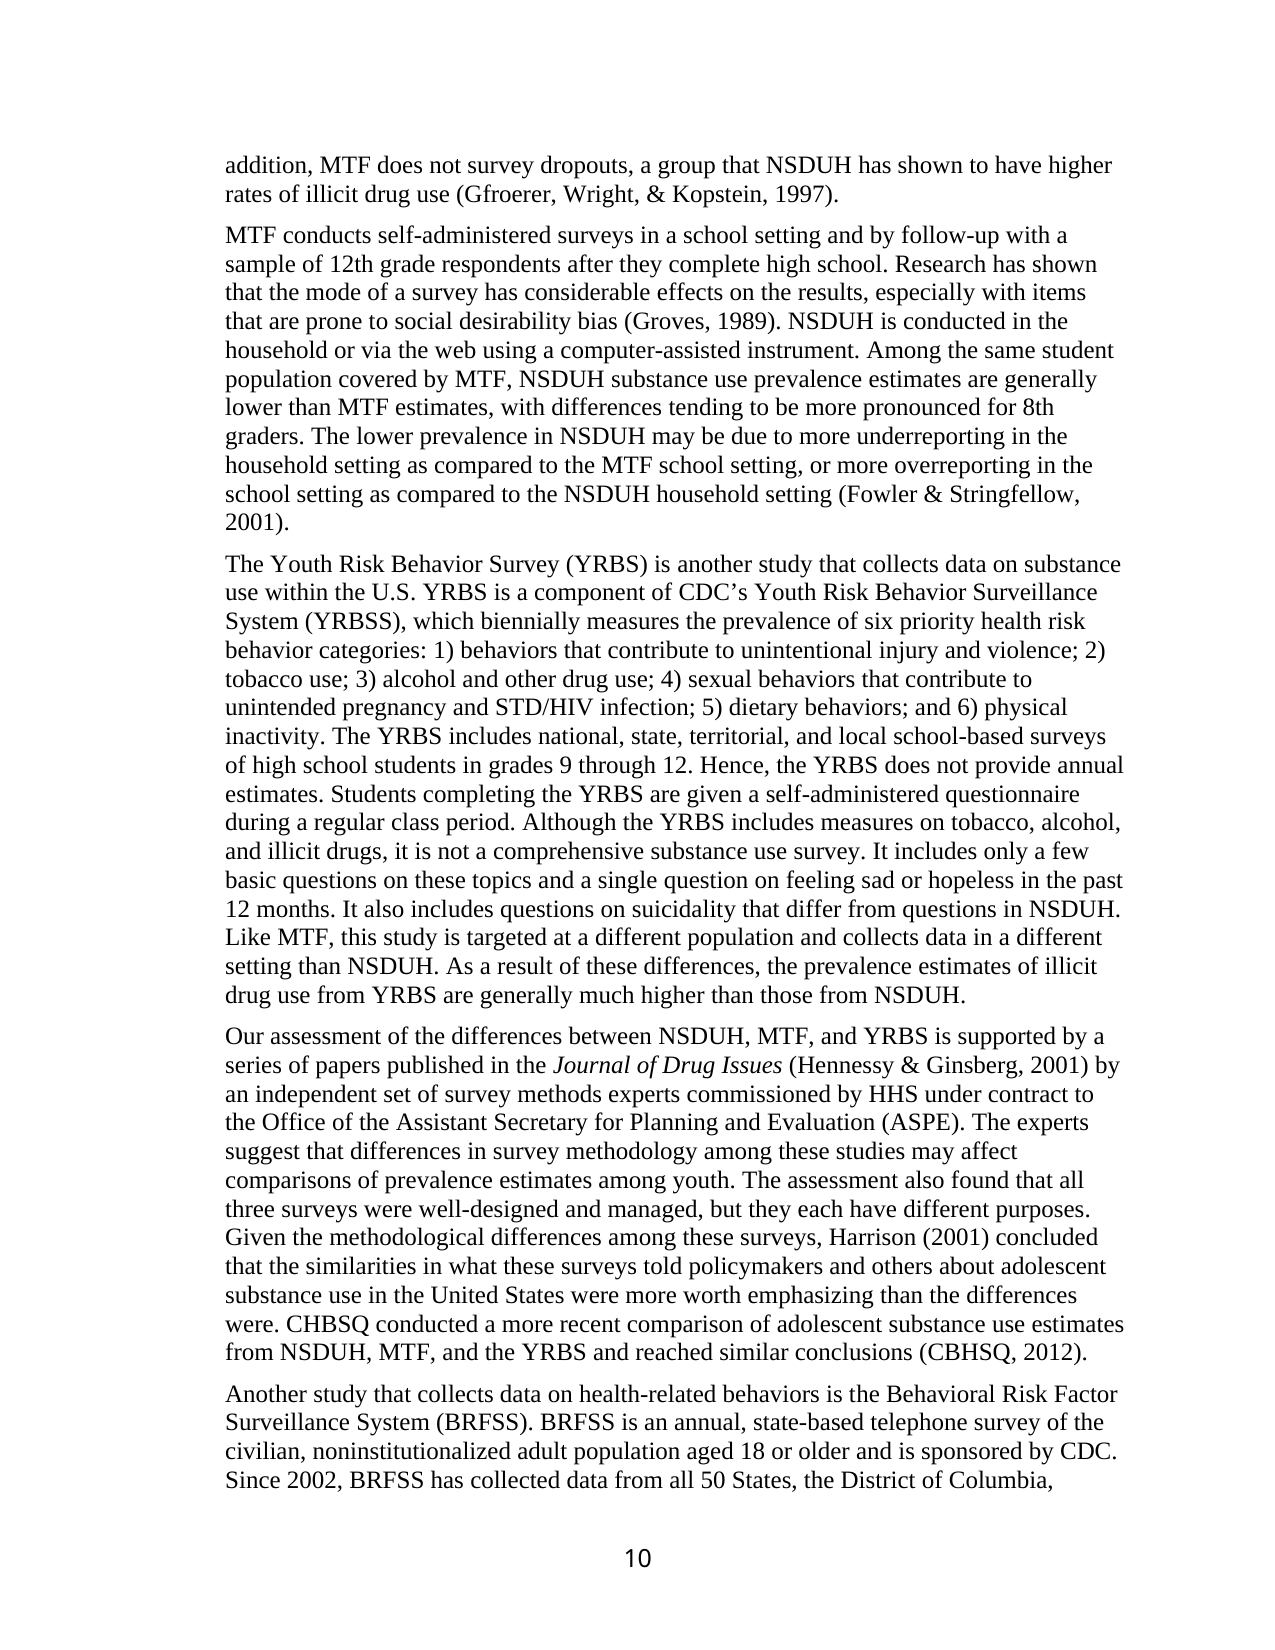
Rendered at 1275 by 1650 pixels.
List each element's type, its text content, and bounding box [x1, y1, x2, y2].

text Our assessment of the differences between NSDUH, MTF, and YRBS is supported by a series of papers published in the Journal of Drug Issues (Hennessy & Ginsberg, 2001) by an independent set of survey methods experts commissioned by HHS under contract to the Office of the Assistant Secretary for Planning and Evaluation (ASPE). The experts suggest that differences in survey methodology among these studies may affect comparisons of prevalence estimates among youth. The assessment also found that all three surveys were well-designed and managed, but they each have different purposes. Given the methodological differences among these surveys, Harrison (2001) concluded that the similarities in what these surveys told policymakers and others about adolescent substance use in the United States were more worth emphasizing than the differences were. CHBSQ conducted a more recent comparison of adolescent substance use estimates from NSDUH, MTF, and the YRBS and reached similar conclusions (CBHSQ, 2012). [225, 1021, 1125, 1366]
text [225, 1379, 1125, 1494]
text The Youth Risk Behavior Survey (YRBS) is another study that collects data on substance use within the U.S. YRBS is a component of CDC’s Youth Risk Behavior Surveillance System (YRBSS), which biennially measures the prevalence of six priority health risk behavior categories: 1) behaviors that contribute to unintentional injury and violence; 2) tobacco use; 3) alcohol and other drug use; 4) sexual behaviors that contribute to unintended pregnancy and STD/HIV infection; 5) dietary behaviors; and 6) physical inactivity. The YRBS includes national, state, territorial, and local school-based surveys of high school students in grades 9 through 12. Hence, the YRBS does not provide annual estimates. Students completing the YRBS are given a self-administered questionnaire during a regular class period. Although the YRBS includes measures on tobacco, alcohol, and illicit drugs, it is not a comprehensive substance use survey. It includes only a few basic questions on these topics and a single question on feeling sad or hopeless in the past 12 months. It also includes questions on suicidality that differ from questions in NSDUH. Like MTF, this study is targeted at a different population and collects data in a different setting than NSDUH. As a result of these differences, the prevalence estimates of illicit drug use from YRBS are generally much higher than those from NSDUH. [225, 549, 1125, 1009]
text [225, 150, 1125, 207]
text MTF conducts self-administered surveys in a school setting and by follow-up with a sample of 12th grade respondents after they complete high school. Research has shown that the mode of a survey has considerable effects on the results, especially with items that are prone to social desirability bias (Groves, 1989). NSDUH is conducted in the household or via the web using a computer-assisted instrument. Among the same student population covered by MTF, NSDUH substance use prevalence estimates are generally lower than MTF estimates, with differences tending to be more pronounced for 8th graders. The lower prevalence in NSDUH may be due to more underreporting in the household setting as compared to the MTF school setting, or more overreporting in the school setting as compared to the NSDUH household setting (Fowler & Stringfellow, 2001). [225, 220, 1125, 536]
